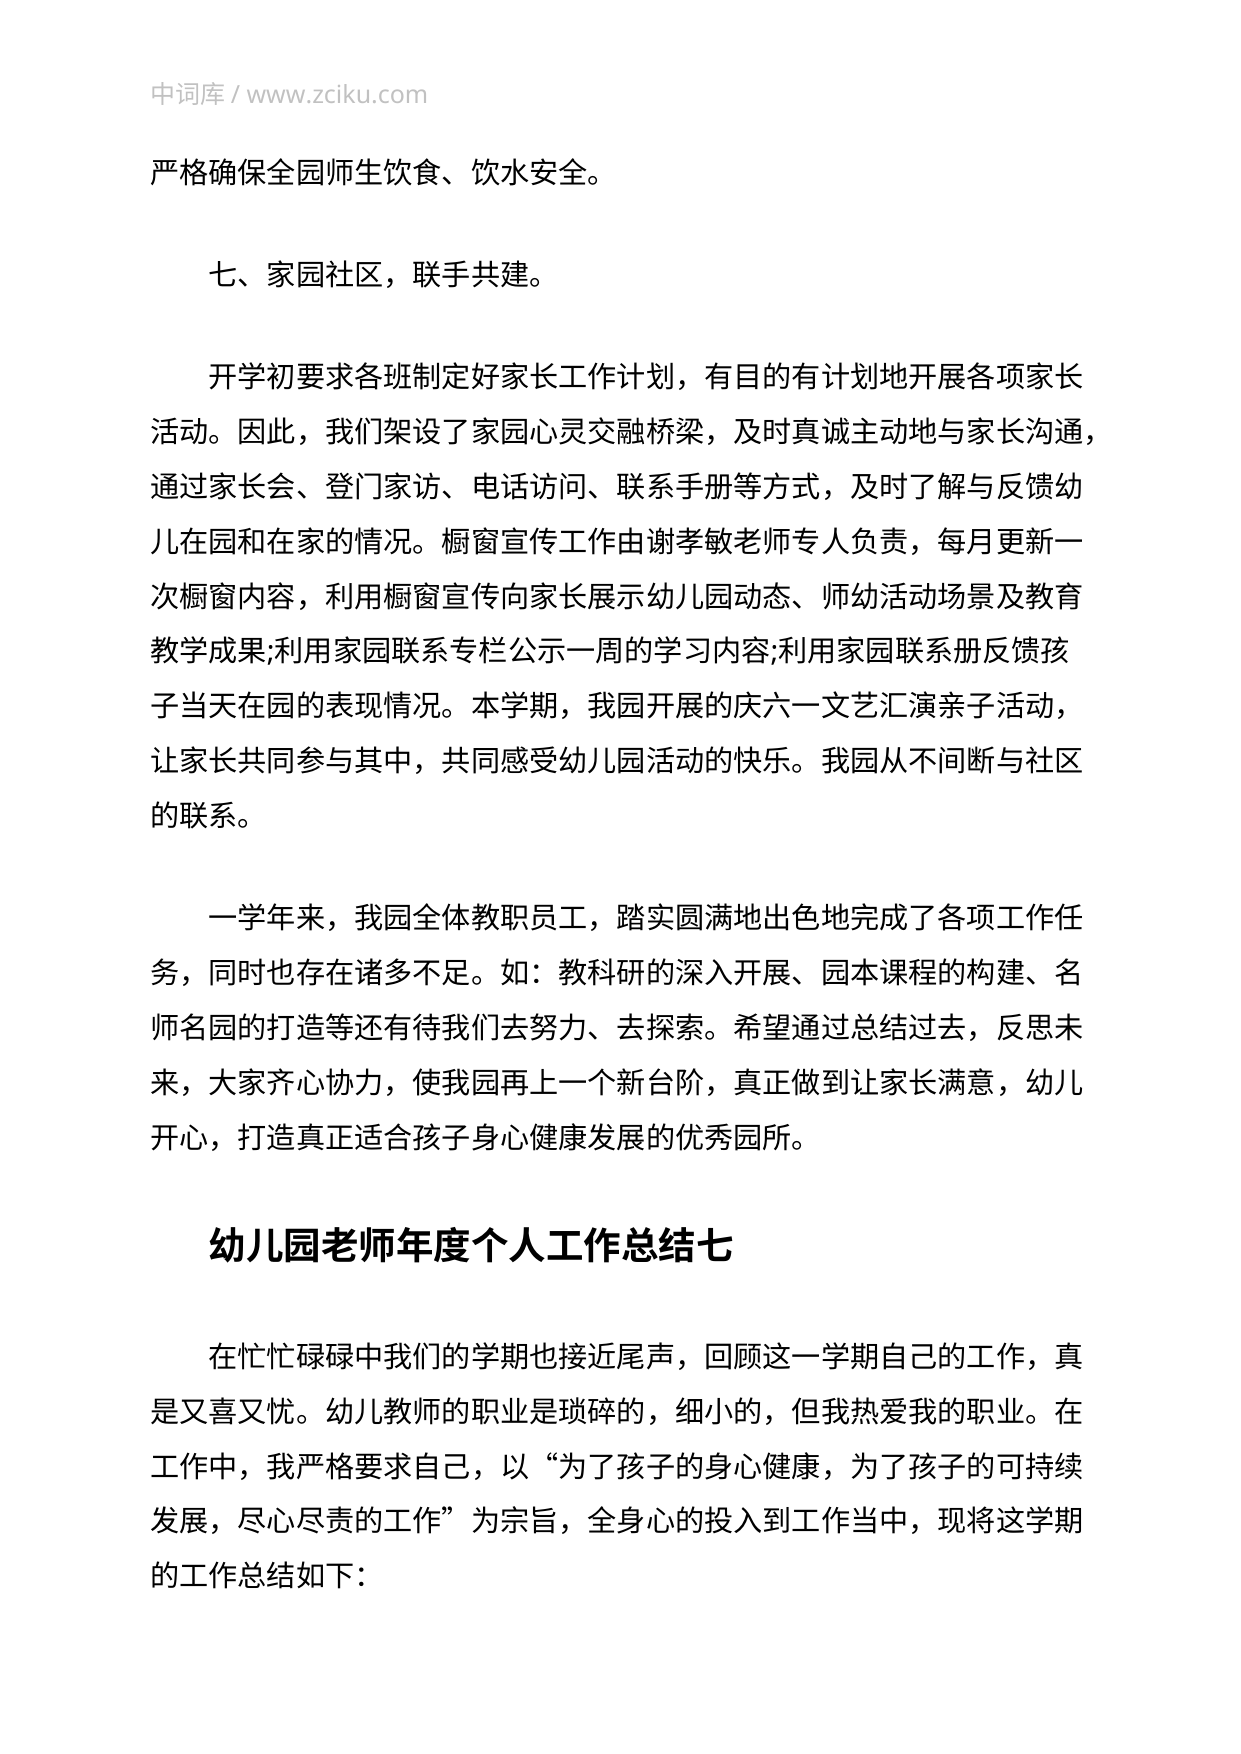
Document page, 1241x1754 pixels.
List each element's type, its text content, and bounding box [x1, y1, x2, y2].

text 七、家园社区，联手共建。 [150, 252, 1090, 294]
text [150, 150, 1090, 192]
text 在忙忙碌碌中我们的学期也接近尾声，回顾这一学期自己的工作，真是又喜又忧。幼儿教师的职业是琐碎的，细小的，但我热爱我的职业。在工作中，我严格要求自己，以“为了孩子的身心健康，为了孩子的可持续发展，尽心尽责的工作”为宗旨，全身心的投入到工作当中，现将这学期的工作总结如下： [150, 1333, 1090, 1595]
text 开学初要求各班制定好家长工作计划，有目的有计划地开展各项家长活动。因此，我们架设了家园心灵交融桥梁，及时真诚主动地与家长沟通，通过家长会、登门家访、电话访问、联系手册等方式，及时了解与反馈幼儿在园和在家的情况。橱窗宣传工作由谢孝敏老师专人负责，每月更新一次橱窗内容，利用橱窗宣传向家长展示幼儿园动态、师幼活动场景及教育教学成果;利用家园联系专栏公示一周的学习内容;利用家园联系册反馈孩子当天在园的表现情况。本学期，我园开展的庆六一文艺汇演亲子活动，让家长共同参与其中，共同感受幼儿园活动的快乐。我园从不间断与社区的联系。 [150, 353, 1090, 835]
text 幼儿园老师年度个人工作总结七 [150, 1216, 1090, 1270]
text 一学年来，我园全体教职员工，踏实圆满地出色地完成了各项工作任务，同时也存在诸多不足。如：教科研的深入开展、园本课程的构建、名师名园的打造等还有待我们去努力、去探索。希望通过总结过去，反思未来，大家齐心协力，使我园再上一个新台阶，真正做到让家长满意，幼儿开心，打造真正适合孩子身心健康发展的优秀园所。 [150, 894, 1090, 1156]
